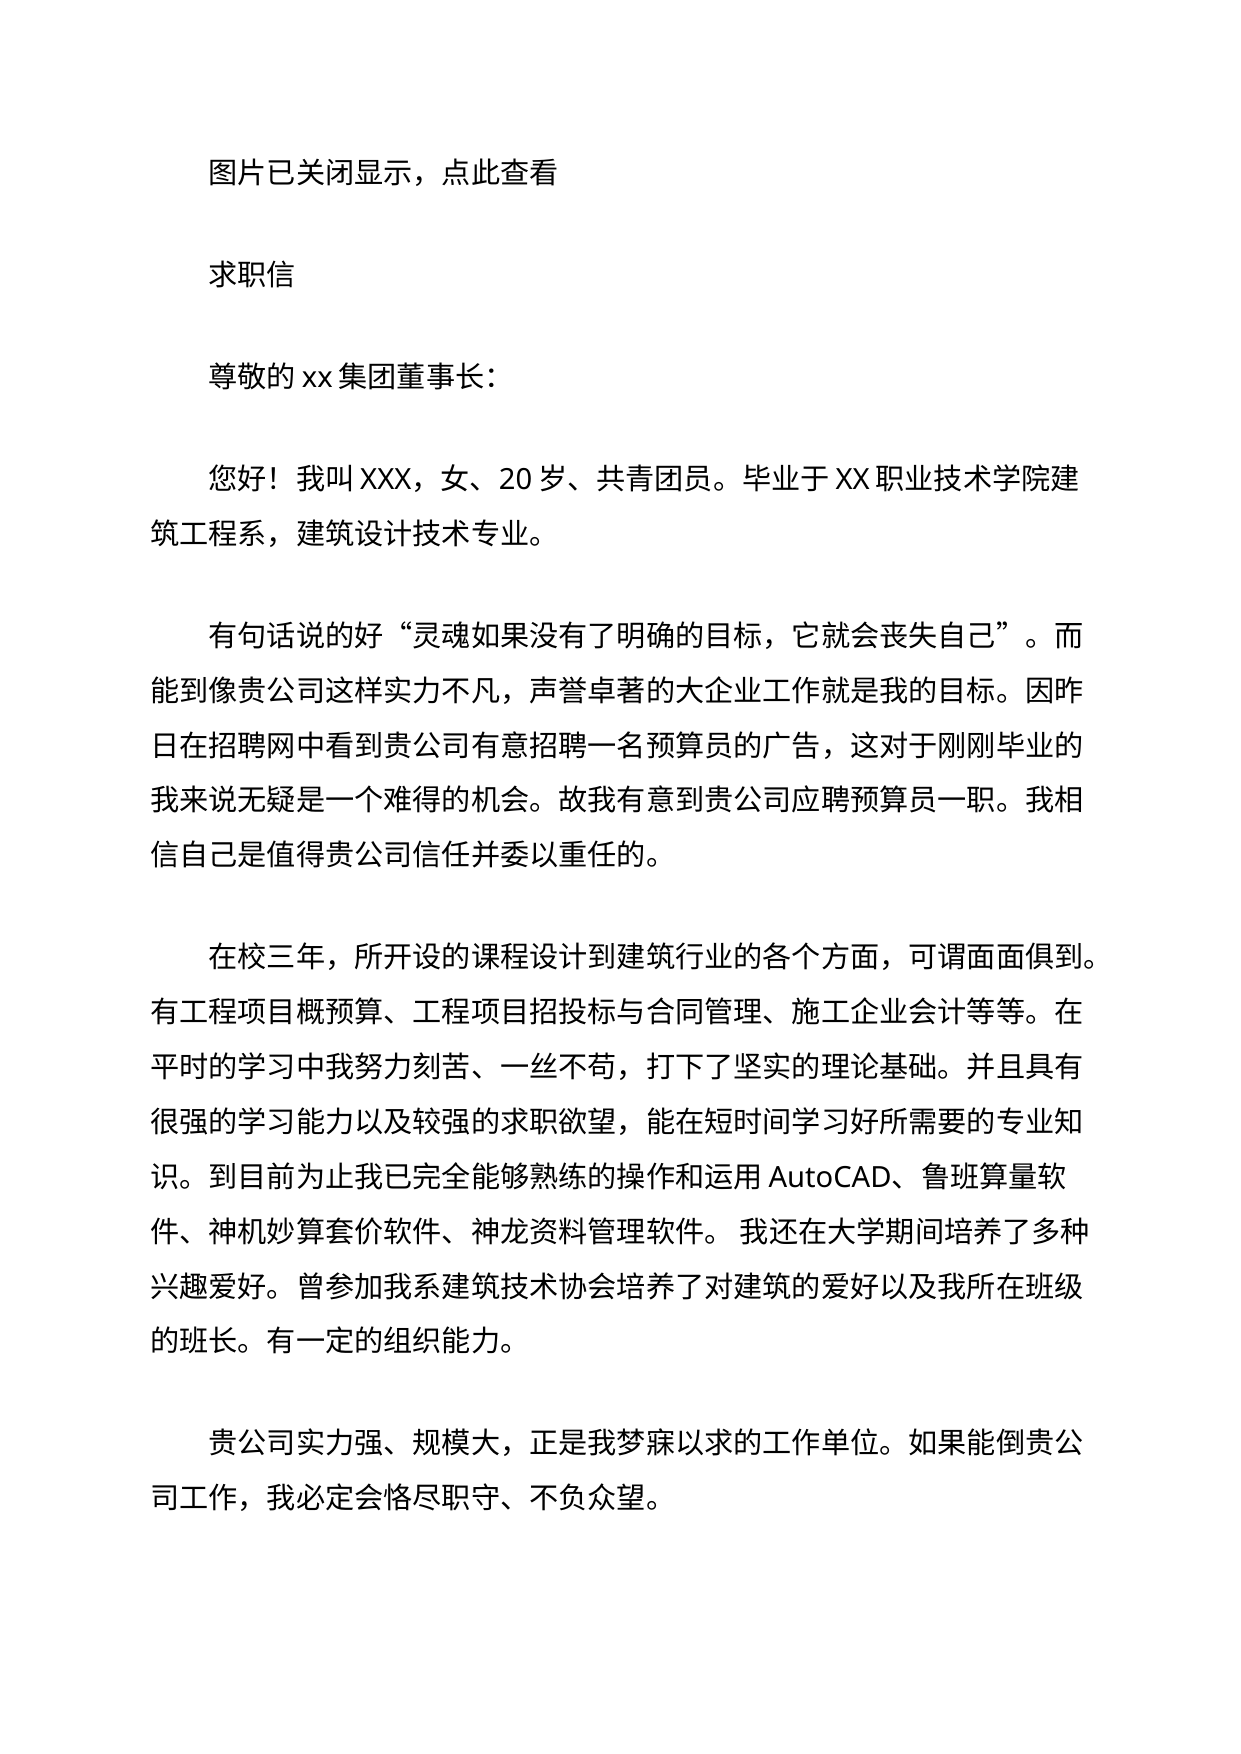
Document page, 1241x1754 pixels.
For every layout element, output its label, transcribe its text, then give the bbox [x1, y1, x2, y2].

text 贵公司实力强、规模大，正是我梦寐以求的工作单位。如果能倒贵公司工作，我必定会恪尽职守、不负众望。 [150, 1420, 1090, 1517]
text 在校三年，所开设的课程设计到建筑行业的各个方面，可谓面面俱到。有工程项目概预算、工程项目招投标与合同管理、施工企业会计等等。在平时的学习中我努力刻苦、一丝不苟，打下了坚实的理论基础。并且具有很强的学习能力以及较强的求职欲望，能在短时间学习好所需要的专业知识。到目前为止我已完全能够熟练的操作和运用AutoCAD、鲁班算量软件、神机妙算套价软件、神龙资料管理软件。 我还在大学期间培养了多种兴趣爱好。曾参加我系建筑技术协会培养了对建筑的爱好以及我所在班级的班长。有一定的组织能力。 [150, 934, 1090, 1360]
text 图片已关闭显示，点此查看 [150, 150, 1090, 192]
text 有句话说的好“灵魂如果没有了明确的目标，它就会丧失自己”。而能到像贵公司这样实力不凡，声誉卓著的大企业工作就是我的目标。因昨日在招聘网中看到贵公司有意招聘一名预算员的广告，这对于刚刚毕业的我来说无疑是一个难得的机会。故我有意到贵公司应聘预算员一职。我相信自己是值得贵公司信任并委以重任的。 [150, 612, 1090, 874]
text 尊敬的xx集团董事长： [150, 353, 1090, 396]
text 求职信 [150, 252, 1090, 294]
text 您好！我叫XXX，女、20岁、共青团员。毕业于XX职业技术学院建筑工程系，建筑设计技术专业。 [150, 456, 1090, 553]
